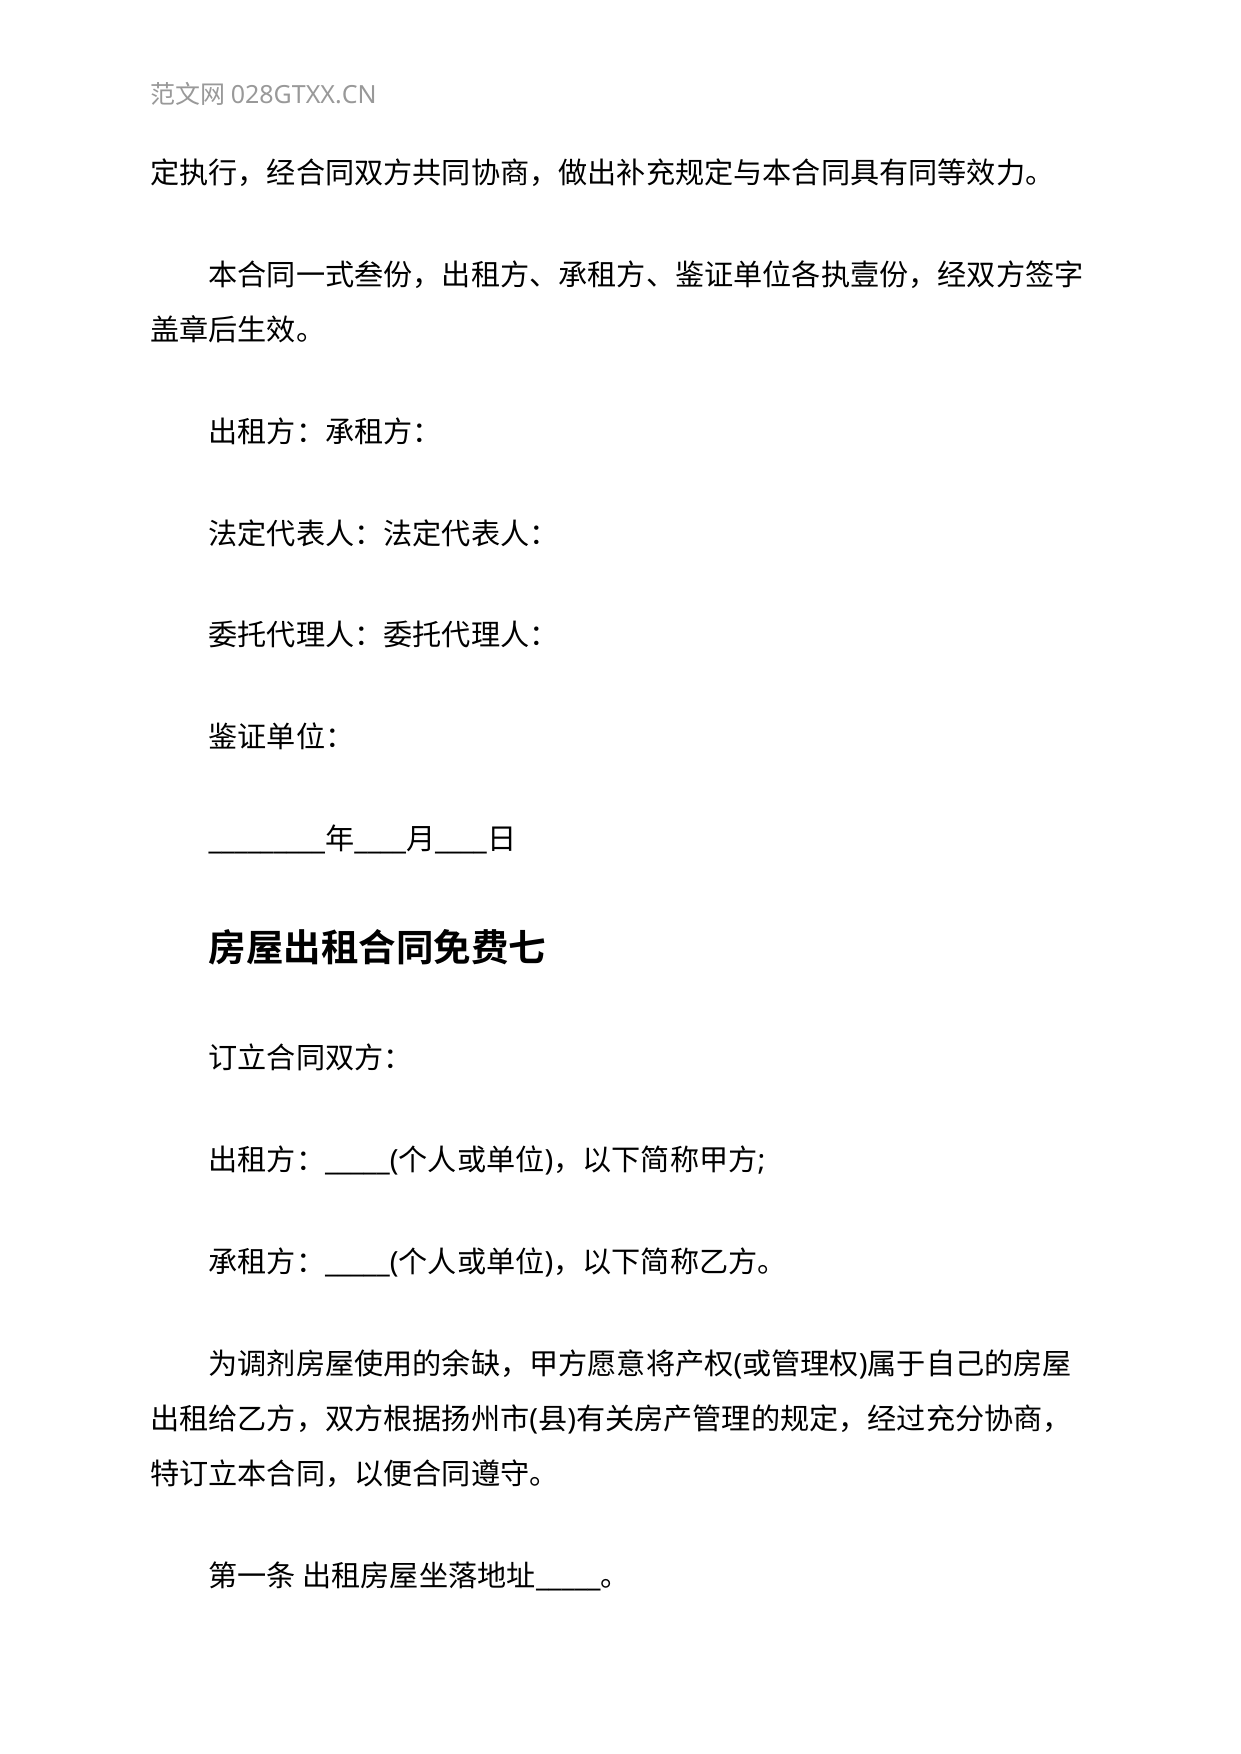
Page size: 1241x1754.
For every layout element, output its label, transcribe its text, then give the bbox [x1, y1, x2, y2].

text 订立合同双方： [150, 1035, 1090, 1077]
text 为调剂房屋使用的余缺，甲方愿意将产权(或管理权)属于自己的房屋出租给乙方，双方根据扬州市(县)有关房产管理的规定，经过充分协商，特订立本合同，以便合同遵守。 [150, 1341, 1090, 1493]
text 法定代表人：法定代表人： [150, 510, 1090, 552]
text 鉴证单位： [150, 714, 1090, 756]
text 出租方：_____(个人或单位)，以下简称甲方; [150, 1137, 1090, 1179]
text 委托代理人：委托代理人： [150, 612, 1090, 654]
text 本合同一式叁份，出租方、承租方、鉴证单位各执壹份，经双方签字盖章后生效。 [150, 252, 1090, 349]
text 第一条 出租房屋坐落地址_____。 [150, 1552, 1090, 1595]
text _________年____月____日 [150, 816, 1090, 858]
text 房屋出租合同免费七 [150, 917, 1090, 972]
text 出租方：承租方： [150, 408, 1090, 451]
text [150, 150, 1090, 192]
text 承租方：_____(个人或单位)，以下简称乙方。 [150, 1239, 1090, 1281]
